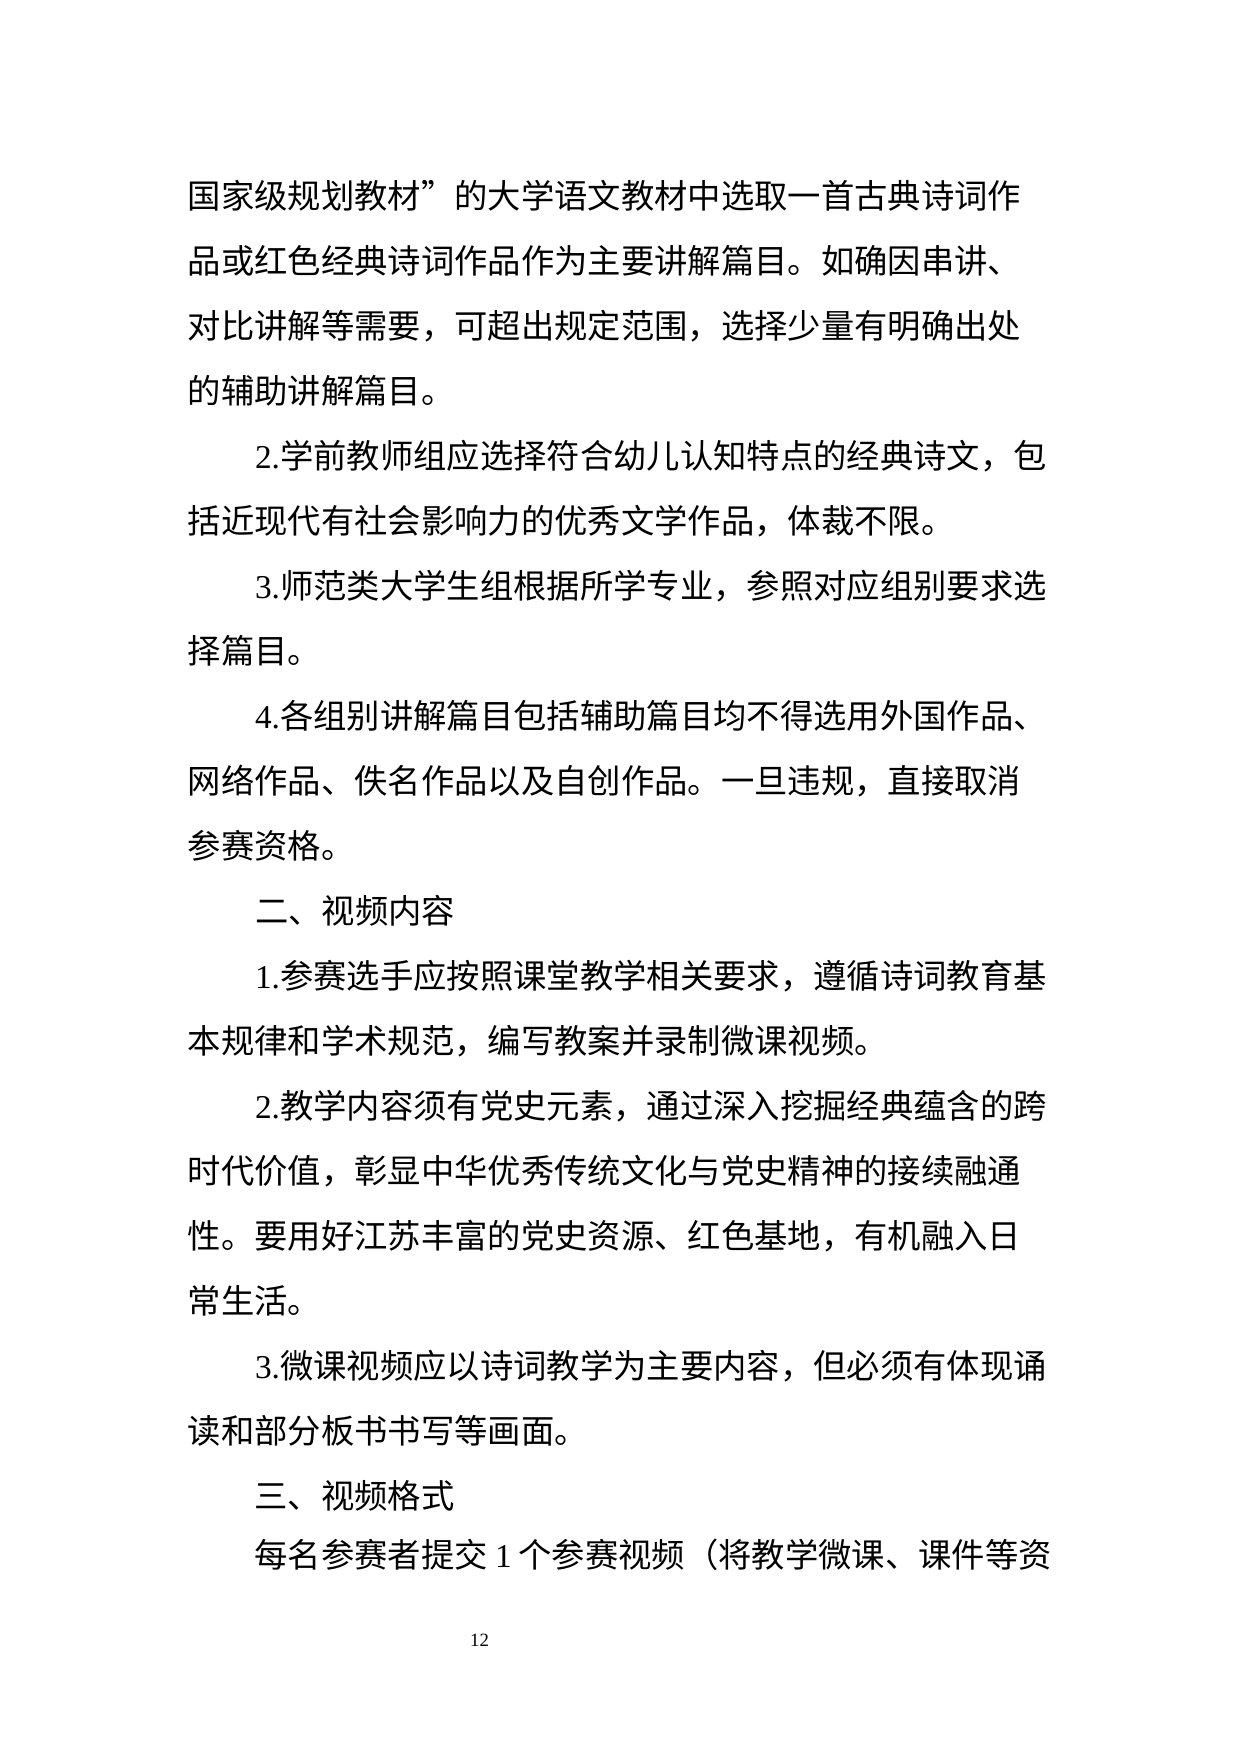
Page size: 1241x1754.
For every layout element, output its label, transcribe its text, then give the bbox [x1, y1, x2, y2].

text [187, 162, 1053, 422]
text 二、视频内容 [187, 877, 1053, 942]
text 三、视频格式 [187, 1462, 1053, 1520]
text 3.微课视频应以诗词教学为主要内容，但必须有体现诵读和部分板书书写等画面。 [187, 1332, 1053, 1462]
text 4.各组别讲解篇目包括辅助篇目均不得选用外国作品、网络作品、佚名作品以及自创作品。一旦违规，直接取消参赛资格。 [187, 682, 1053, 877]
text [187, 1520, 1053, 1579]
text 2.教学内容须有党史元素，通过深入挖掘经典蕴含的跨时代价值，彰显中华优秀传统文化与党史精神的接续融通性。要用好江苏丰富的党史资源、红色基地，有机融入日常生活。 [187, 1072, 1053, 1332]
text 3.师范类大学生组根据所学专业，参照对应组别要求选择篇目。 [187, 552, 1053, 682]
text 2.学前教师组应选择符合幼儿认知特点的经典诗文，包括近现代有社会影响力的优秀文学作品，体裁不限。 [187, 422, 1053, 552]
text 1.参赛选手应按照课堂教学相关要求，遵循诗词教育基本规律和学术规范，编写教案并录制微课视频。 [187, 942, 1053, 1072]
